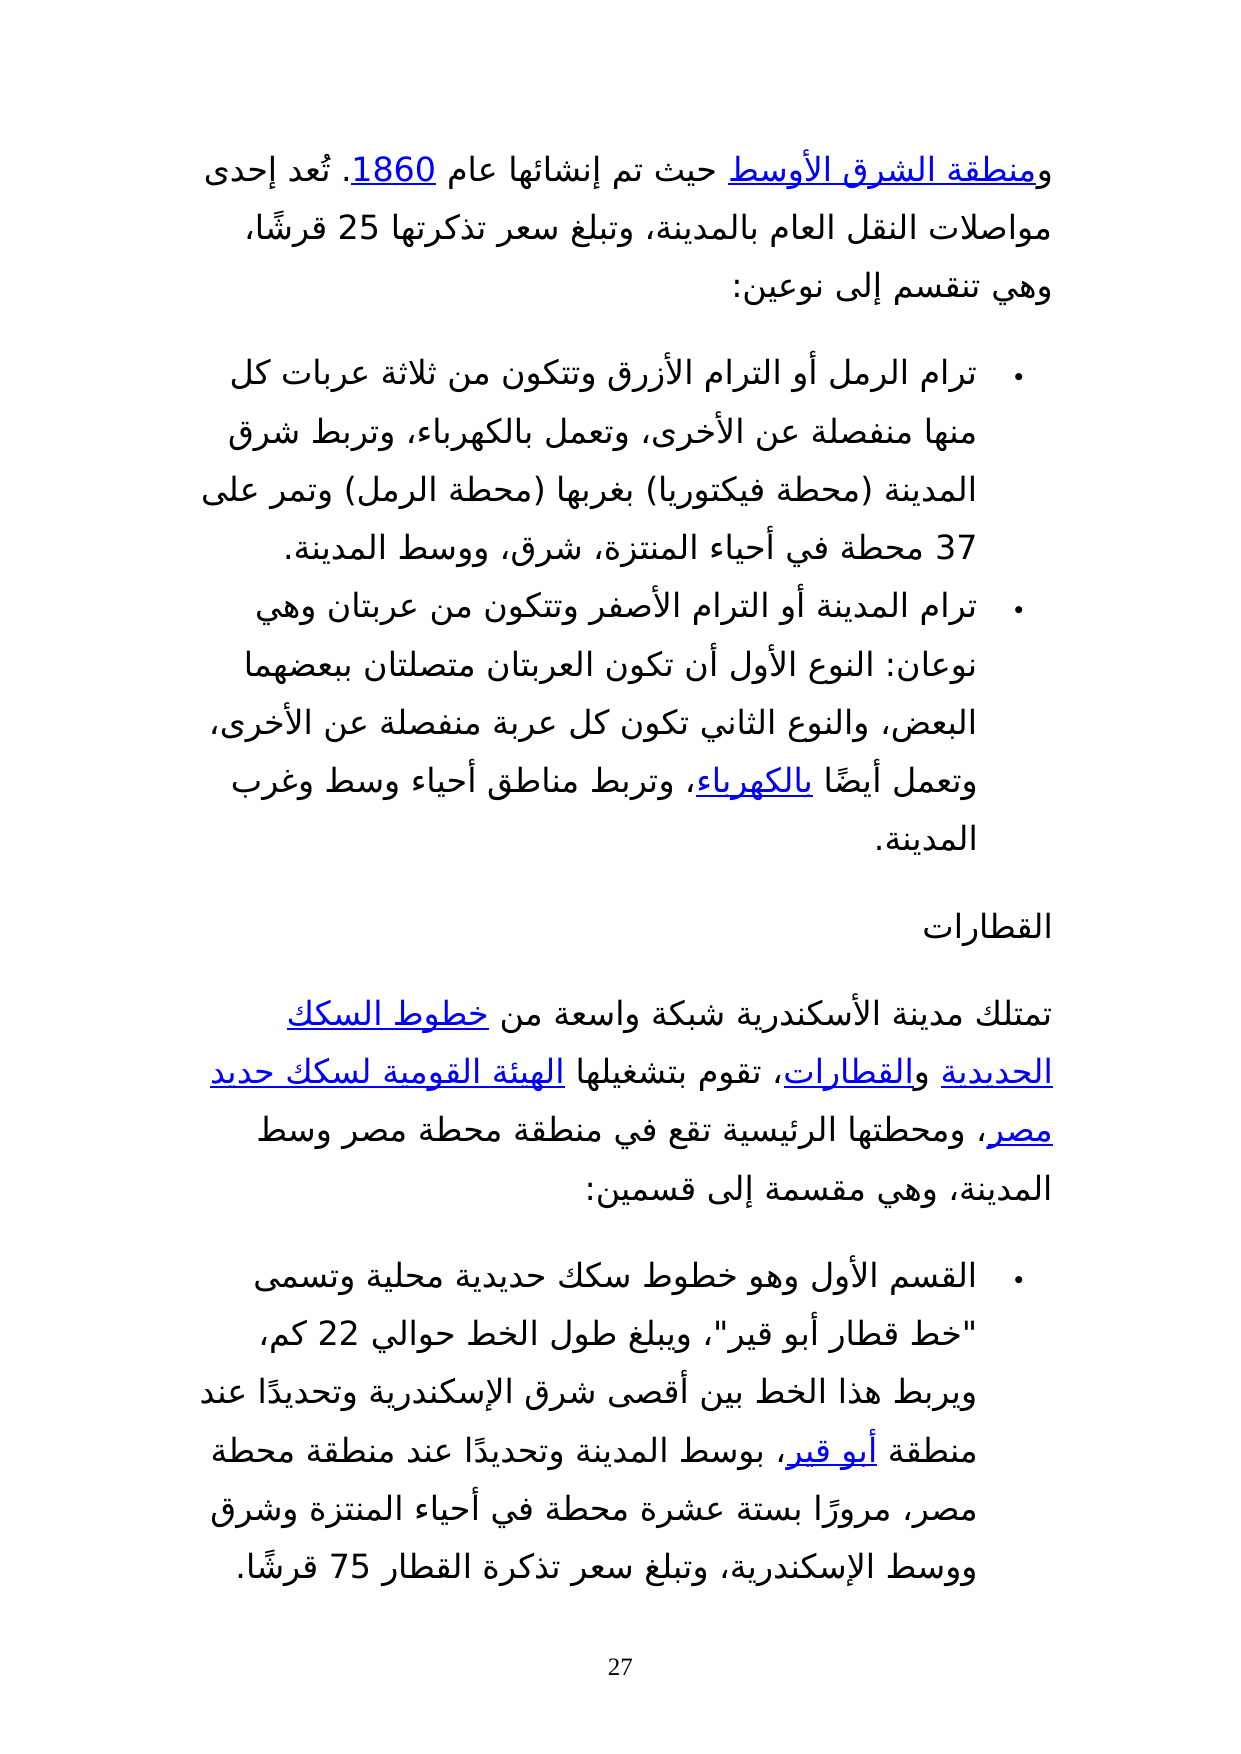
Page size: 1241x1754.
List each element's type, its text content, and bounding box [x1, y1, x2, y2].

list ترام الرمل أو الترام الأزرق وتتكون من ثلاثة عربات كل منها منفصلة عن الأخرى، وتعمل بالكهرباء، وتربط شرق المدينة (محطة فيكتوريا) بغربها (محطة الرمل) وتمر على 37 محطة في أحياء المنتزة، شرق، ووسط المدينة. [187, 354, 1015, 567]
text تمتلك مدينة الأسكندرية شبكة واسعة من خطوط السكك الحديدية والقطارات، تقوم بتشغيلها الهيئة القومية لسكك حديد مصر، ومحطتها الرئيسية تقع في منطقة محطة مصر وسط المدينة، وهي مقسمة إلى قسمين: [187, 994, 1053, 1208]
list ترام المدينة أو الترام الأصفر وتتكون من عربتان وهي نوعان: النوع الأول أن تكون العربتان متصلتان ببعضهما البعض، والنوع الثاني تكون كل عربة منفصلة عن الأخرى، وتعمل أيضًا بالكهرباء، وتربط مناطق أحياء وسط وغرب المدينة. [187, 587, 1015, 858]
subtitle القطارات [187, 907, 1053, 946]
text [187, 150, 1053, 305]
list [187, 1257, 1015, 1587]
